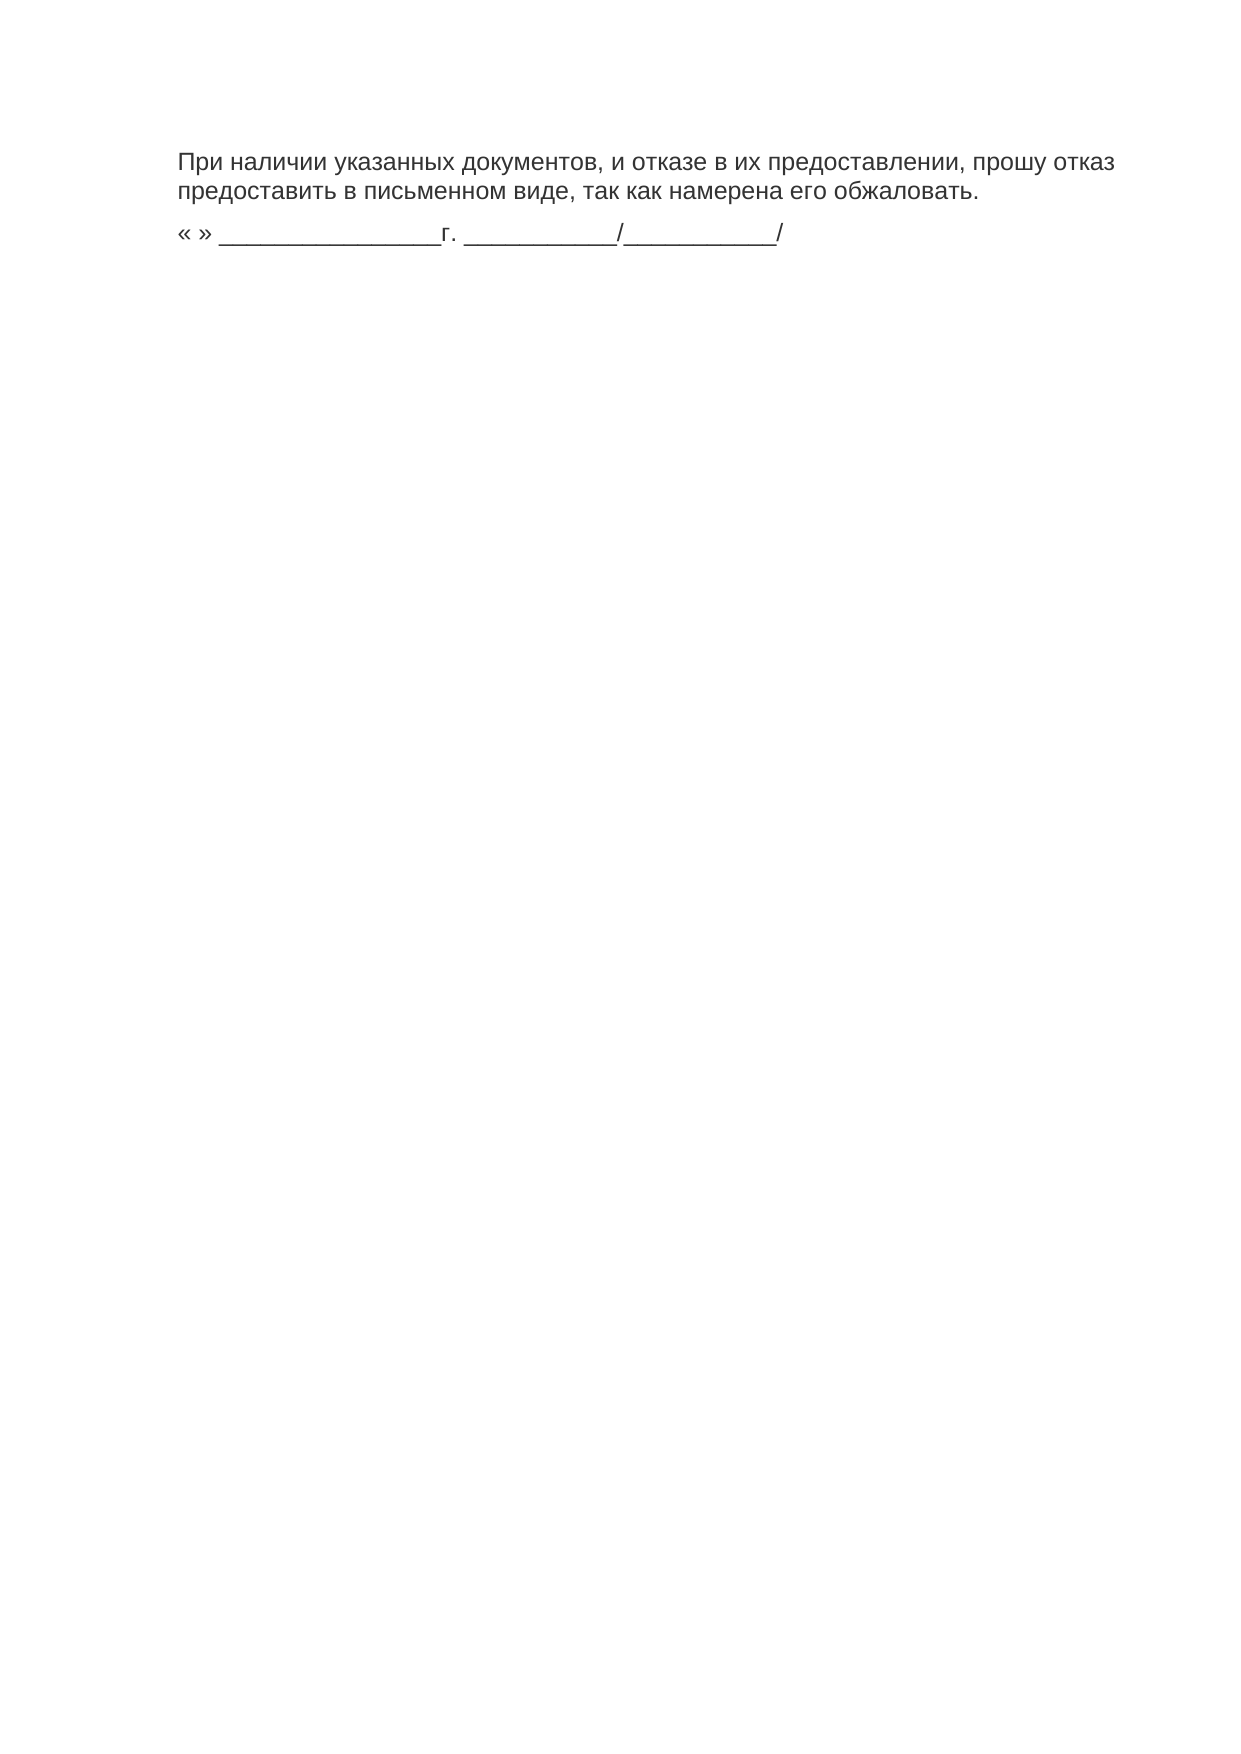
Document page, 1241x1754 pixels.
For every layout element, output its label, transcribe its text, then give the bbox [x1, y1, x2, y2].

text При наличии указанных документов, и отказе в их предоставлении, прошу отказ предоставить в письменном виде, так как намерена его обжаловать. [177, 118, 1152, 204]
text « » ________________г. ___________/___________/ [177, 218, 1152, 247]
